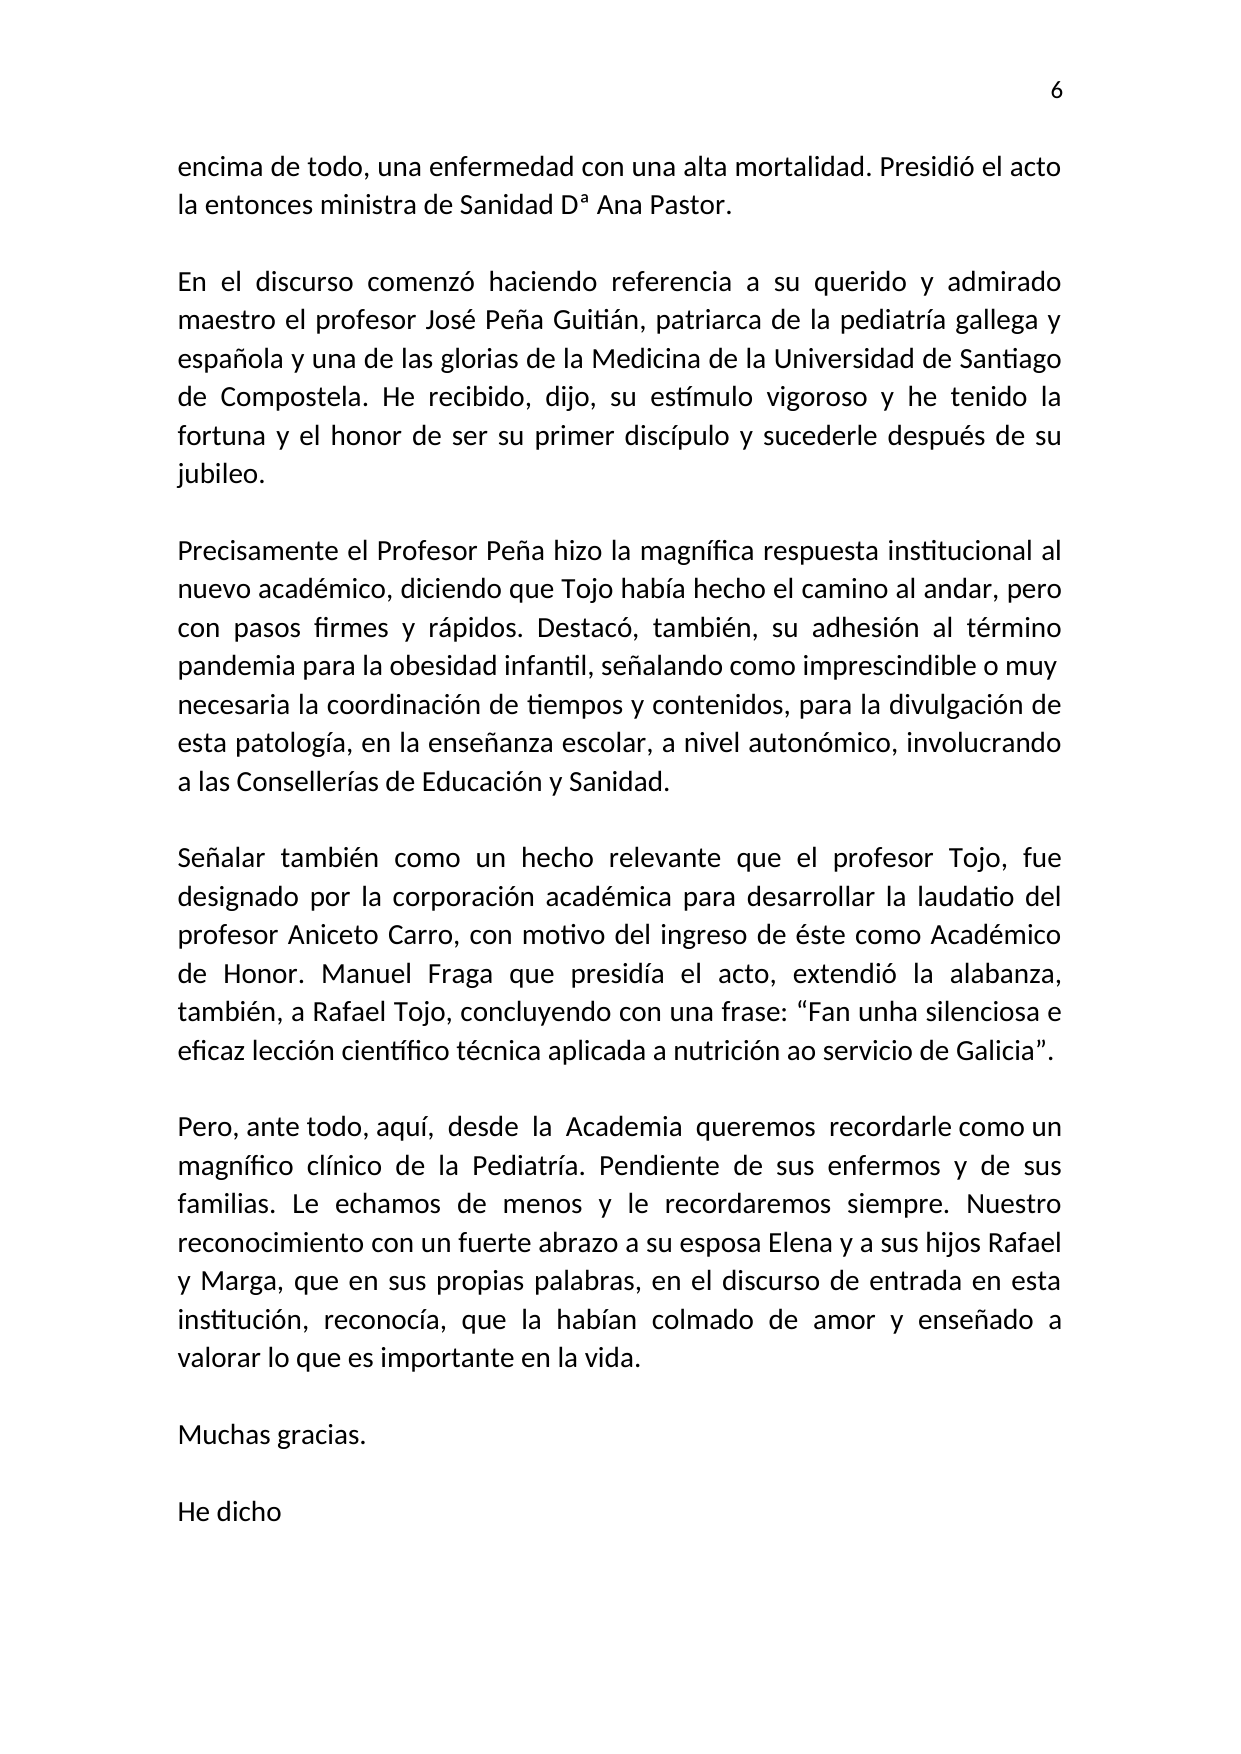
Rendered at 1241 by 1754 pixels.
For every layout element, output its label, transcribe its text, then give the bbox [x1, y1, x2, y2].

text necesaria la coordinación de tiempos y contenidos, para la divulgación de esta patología, en la enseñanza escolar, a nivel autonómico, involucrando a las Consellerías de Educación y Sanidad. [177, 686, 1063, 798]
text En el discurso comenzó haciendo referencia a su querido y admirado maestro el profesor José Peña Guitián, patriarca de la pediatría gallega y española y una de las glorias de la Medicina de la Universidad de Santiago de Compostela. He recibido, dijo, su estímulo vigoroso y he tenido la fortuna y el honor de ser su primer discípulo y sucederle después de su jubileo. [177, 263, 1063, 491]
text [177, 148, 1063, 222]
text Precisamente el Profesor Peña hizo la magnífica respuesta institucional al nuevo académico, diciendo que Tojo había hecho el camino al andar, pero con pasos firmes y rápidos. Destacó, también, su adhesión al término pandemia para la obesidad infantil, señalando como imprescindible o muy [177, 532, 1063, 683]
text He dicho [177, 1493, 1063, 1528]
text Señalar también como un hecho relevante que el profesor Tojo, fue designado por la corporación académica para desarrollar la laudatio del profesor Aniceto Carro, con motivo del ingreso de éste como Académico de Honor. Manuel Fraga que presidía el acto, extendió la alabanza, también, a Rafael Tojo, concluyendo con una frase: “Fan unha silenciosa e eficaz lección científico técnica aplicada a nutrición ao servicio de Galicia”. [177, 839, 1063, 1067]
text Muchas gracias. [177, 1416, 1063, 1452]
text magnífico clínico de la Pediatría. Pendiente de sus enfermos y de sus familias. Le echamos de menos y le recordaremos siempre. Nuestro reconocimiento con un fuerte abrazo a su esposa Elena y a sus hijos Rafael y Marga, que en sus propias palabras, en el discurso de entrada en esta institución, reconocía, que la habían colmado de amor y enseñado a valorar lo que es importante en la vida. [177, 1147, 1063, 1375]
text Pero, ante todo, aquí, desde la Academia queremos recordarle como un [177, 1108, 1063, 1144]
